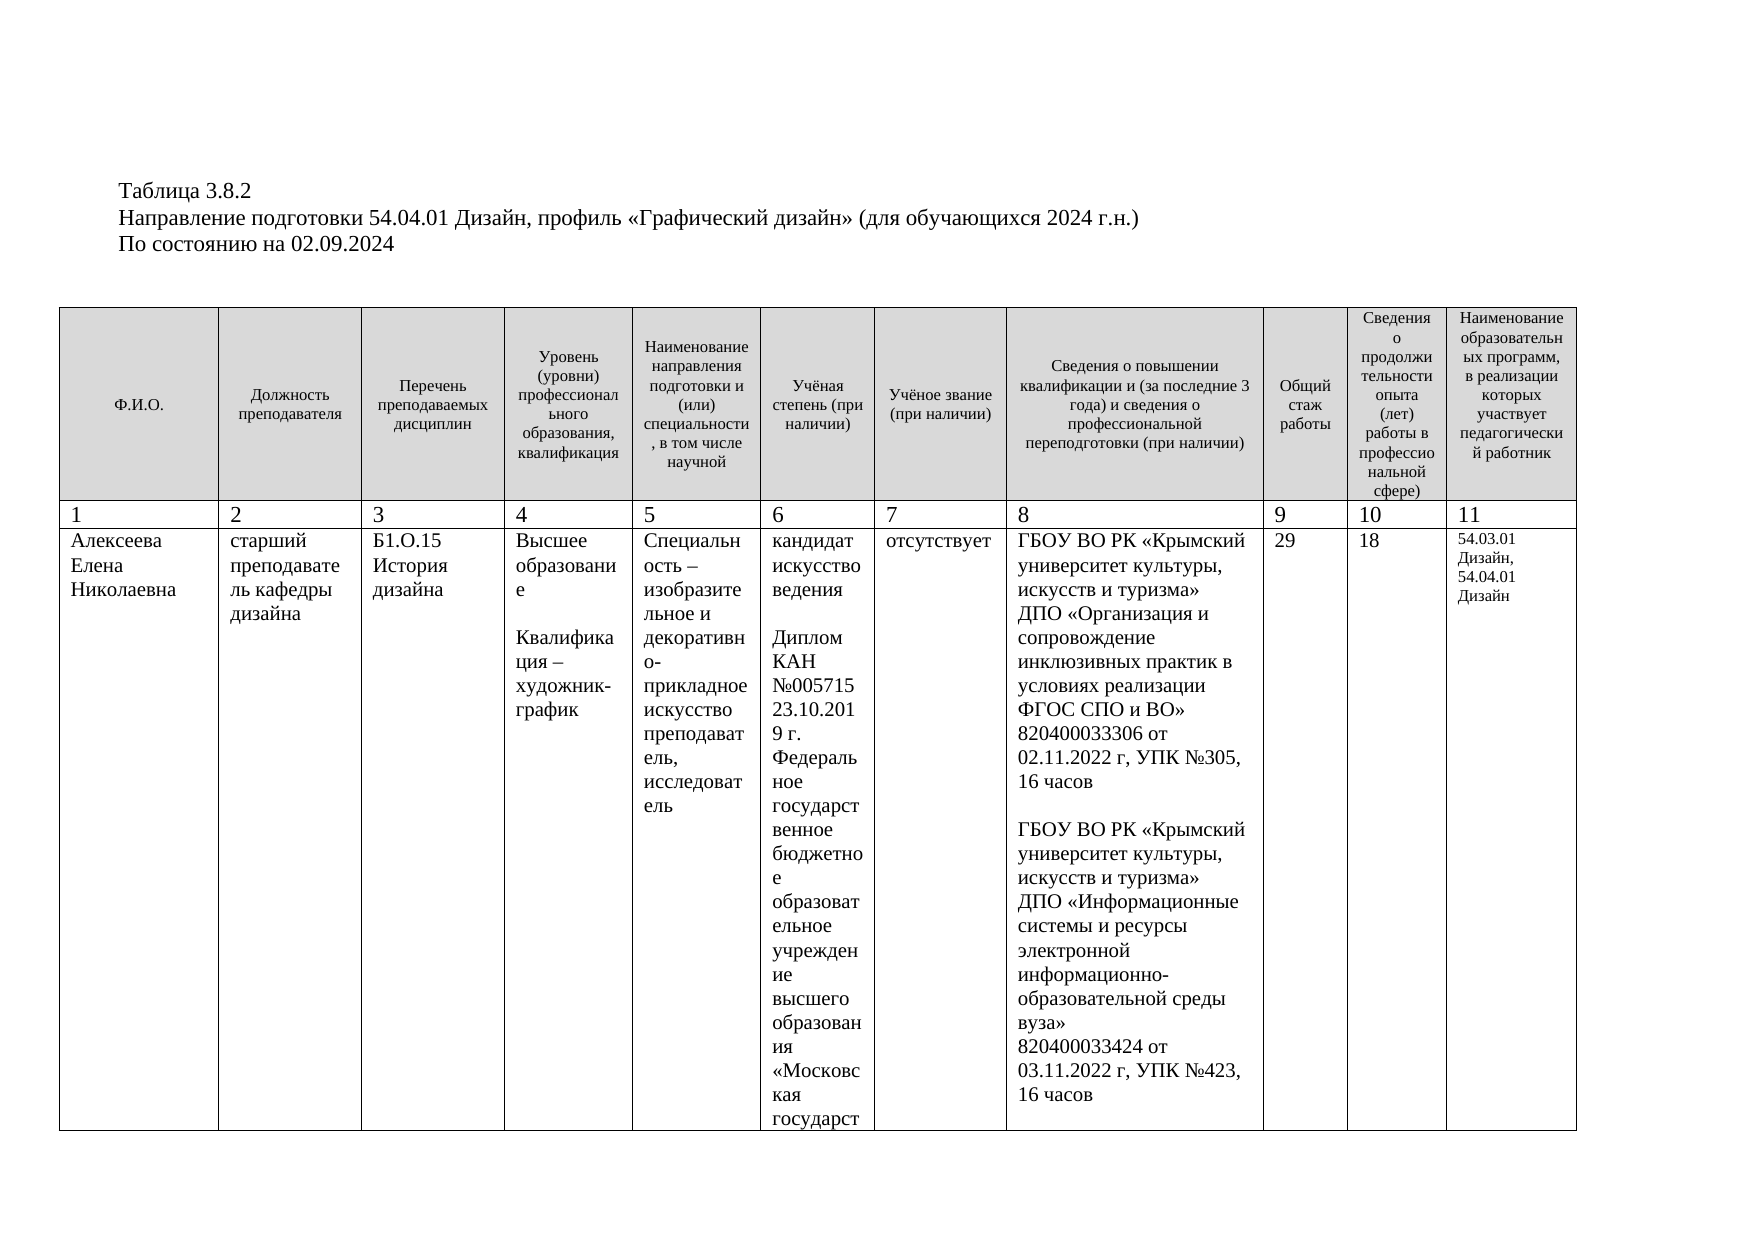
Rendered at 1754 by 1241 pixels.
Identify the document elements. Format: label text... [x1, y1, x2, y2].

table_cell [505, 529, 632, 1130]
text Таблица 3.8.2 [118, 177, 1636, 203]
table_header Перечень преподаваемых дисциплин [362, 308, 504, 500]
table_header Ф.И.О. [60, 308, 218, 500]
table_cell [1007, 529, 1263, 1130]
table_header Учёная степень (при наличии) [761, 308, 874, 500]
table_cell 2 [219, 501, 361, 527]
table_cell 3 [362, 501, 504, 527]
table_cell 1 [60, 501, 218, 527]
table_cell 11 [1447, 501, 1576, 527]
table_header Наименование образовательных программ, в реализации которых участвует педагогический работник [1447, 308, 1576, 500]
table_header Должность преподавателя [219, 308, 361, 500]
table_cell 7 [875, 501, 1006, 527]
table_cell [219, 529, 361, 1130]
table_cell 9 [1264, 501, 1347, 527]
table_header Общий стаж работы [1264, 308, 1347, 500]
table_cell 8 [1007, 501, 1263, 527]
table_cell 5 [633, 501, 760, 527]
text Направление подготовки 54.04.01 Дизайн, профиль «Графический дизайн» (для обучающихся 2024 г.н.) [118, 203, 1636, 230]
table_header Сведения о повышении квалификации и (за последние 3 года) и сведения о профессиональной переподготовки (при наличии) [1007, 308, 1263, 500]
table_cell 10 [1348, 501, 1446, 527]
table_cell отсутствует [875, 529, 1006, 1130]
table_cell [1447, 529, 1576, 1130]
table_cell 29 [1264, 529, 1347, 1130]
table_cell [761, 529, 874, 1130]
table_cell 18 [1348, 529, 1446, 1130]
table_cell 6 [761, 501, 874, 527]
table_header Сведения о продолжительности опыта (лет) работы в профессиональной сфере) [1348, 308, 1446, 500]
table_header Наименование направления подготовки и (или) специальности, в том числе научной [633, 308, 760, 500]
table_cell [633, 529, 760, 1130]
table_header Уровень (уровни) профессионального образования, квалификация [505, 308, 632, 500]
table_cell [60, 529, 218, 1130]
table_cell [362, 529, 504, 1130]
table_cell 4 [505, 501, 632, 527]
text По состоянию на 02.09.2024 [118, 230, 1636, 256]
table_header Учёное звание (при наличии) [875, 308, 1006, 500]
